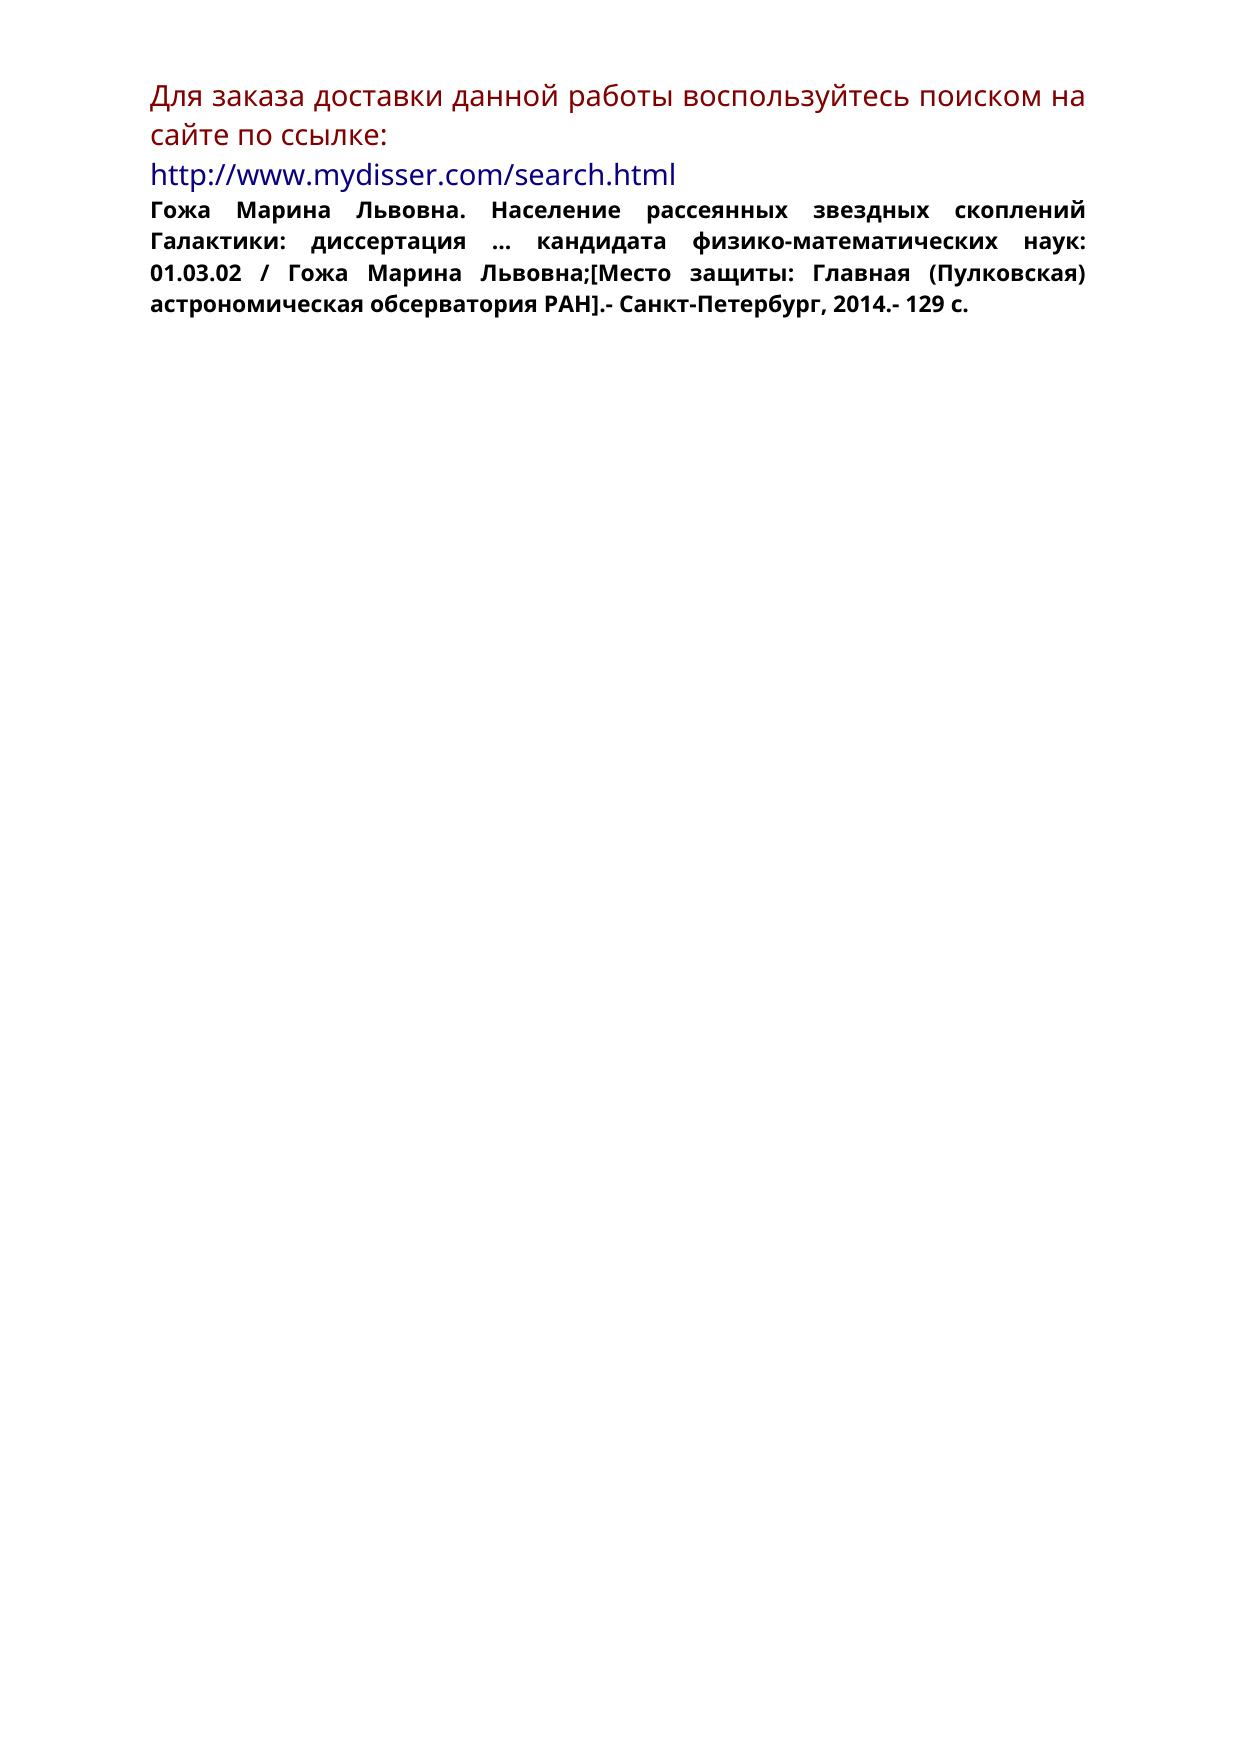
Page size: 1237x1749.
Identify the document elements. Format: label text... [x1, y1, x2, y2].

text Гожа Марина Львовна. Население рассеянных звездных скоплений Галактики: диссертация ... кандидата физико-математических наук: 01.03.02 / Гожа Марина Львовна;[Место защиты: Главная (Пулковская) астрономическая обсерватория РАН].- Санкт-Петербург, 2014.- 129 с. [150, 194, 1086, 319]
